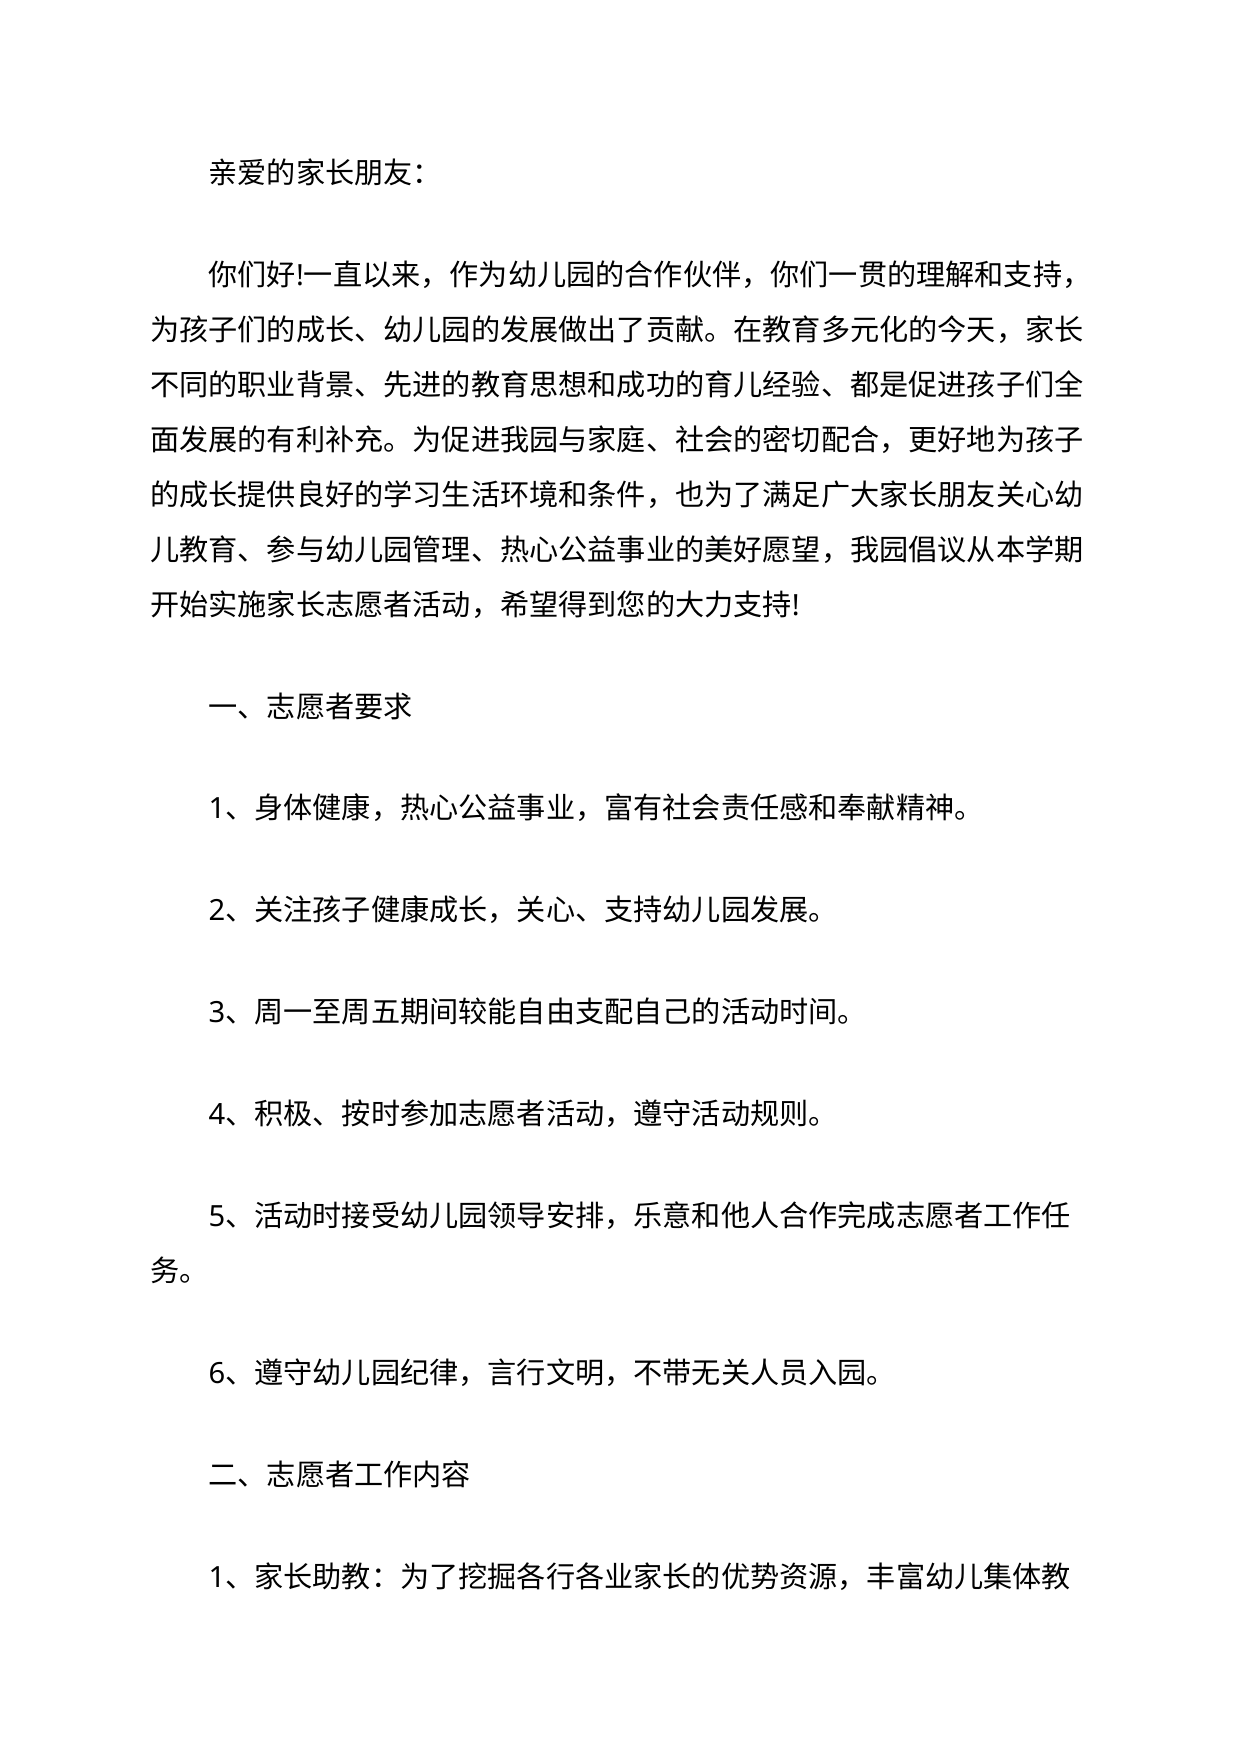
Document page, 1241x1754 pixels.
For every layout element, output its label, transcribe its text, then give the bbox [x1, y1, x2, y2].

text 1、身体健康，热心公益事业，富有社会责任感和奉献精神。 [150, 785, 1090, 827]
text 5、活动时接受幼儿园领导安排，乐意和他人合作完成志愿者工作任务。 [150, 1193, 1090, 1290]
text 3、周一至周五期间较能自由支配自己的活动时间。 [150, 989, 1090, 1031]
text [150, 1553, 1090, 1596]
text 二、志愿者工作内容 [150, 1452, 1090, 1494]
text 6、遵守幼儿园纪律，言行文明，不带无关人员入园。 [150, 1350, 1090, 1392]
text 你们好!一直以来，作为幼儿园的合作伙伴，你们一贯的理解和支持，为孩子们的成长、幼儿园的发展做出了贡献。在教育多元化的今天，家长不同的职业背景、先进的教育思想和成功的育儿经验、都是促进孩子们全面发展的有利补充。为促进我园与家庭、社会的密切配合，更好地为孩子的成长提供良好的学习生活环境和条件，也为了满足广大家长朋友关心幼儿教育、参与幼儿园管理、热心公益事业的美好愿望，我园倡议从本学期开始实施家长志愿者活动，希望得到您的大力支持! [150, 252, 1090, 624]
text 一、志愿者要求 [150, 683, 1090, 726]
text 2、关注孩子健康成长，关心、支持幼儿园发展。 [150, 887, 1090, 929]
text 亲爱的家长朋友： [150, 150, 1090, 192]
text 4、积极、按时参加志愿者活动，遵守活动规则。 [150, 1091, 1090, 1133]
